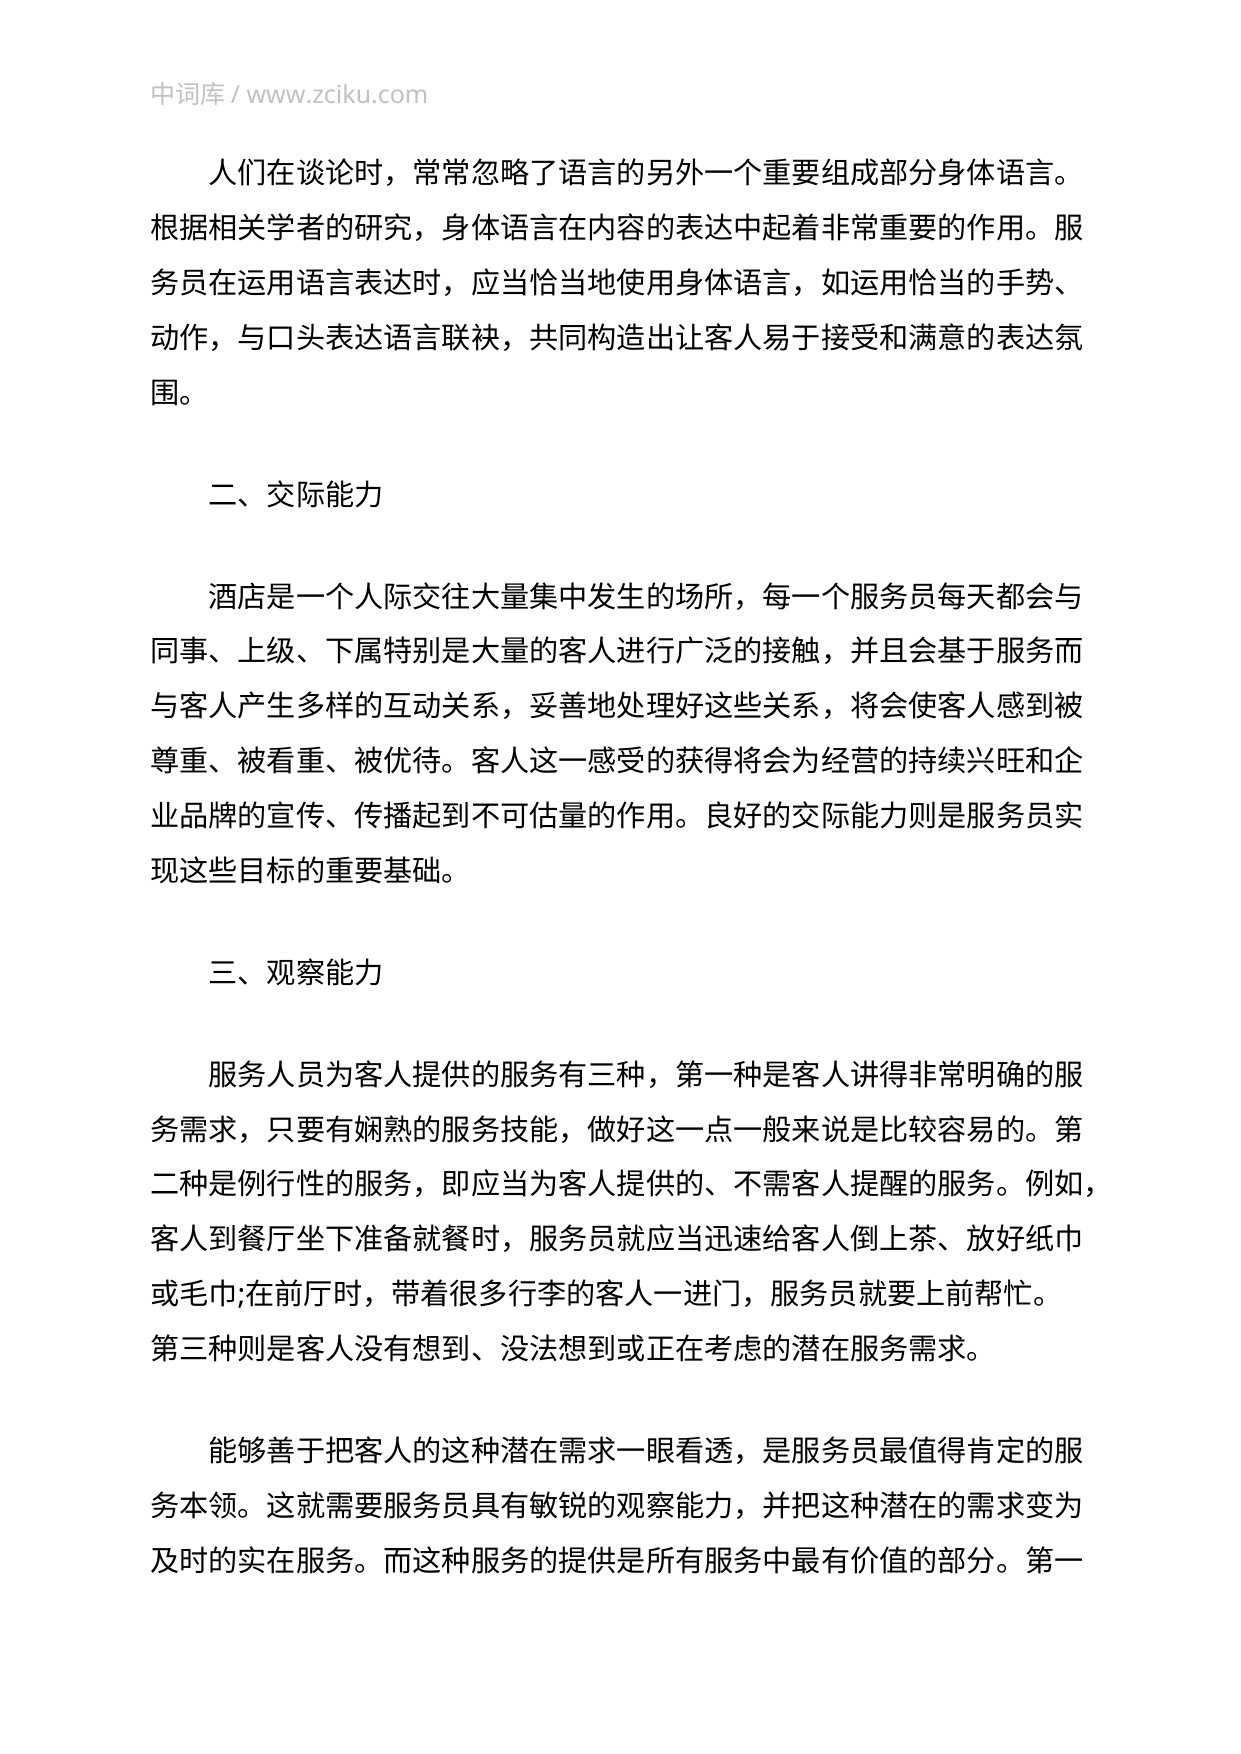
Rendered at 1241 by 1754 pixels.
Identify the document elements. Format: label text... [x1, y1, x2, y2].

text 三、观察能力 [150, 949, 1090, 992]
text 服务人员为客人提供的服务有三种，第一种是客人讲得非常明确的服务需求，只要有娴熟的服务技能，做好这一点一般来说是比较容易的。第二种是例行性的服务，即应当为客人提供的、不需客人提醒的服务。例如，客人到餐厅坐下准备就餐时，服务员就应当迅速给客人倒上茶、放好纸巾或毛巾;在前厅时，带着很多行李的客人一进门，服务员就要上前帮忙。第三种则是客人没有想到、没法想到或正在考虑的潜在服务需求。 [150, 1051, 1090, 1368]
text 人们在谈论时，常常忽略了语言的另外一个重要组成部分身体语言。根据相关学者的研究，身体语言在内容的表达中起着非常重要的作用。服务员在运用语言表达时，应当恰当地使用身体语言，如运用恰当的手势、动作，与口头表达语言联袂，共同构造出让客人易于接受和满意的表达氛围。 [150, 150, 1090, 412]
text 酒店是一个人际交往大量集中发生的场所，每一个服务员每天都会与同事、上级、下属特别是大量的客人进行广泛的接触，并且会基于服务而与客人产生多样的互动关系，妥善地处理好这些关系，将会使客人感到被尊重、被看重、被优待。客人这一感受的获得将会为经营的持续兴旺和企业品牌的宣传、传播起到不可估量的作用。良好的交际能力则是服务员实现这些目标的重要基础。 [150, 573, 1090, 890]
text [150, 1427, 1090, 1579]
text 二、交际能力 [150, 471, 1090, 514]
